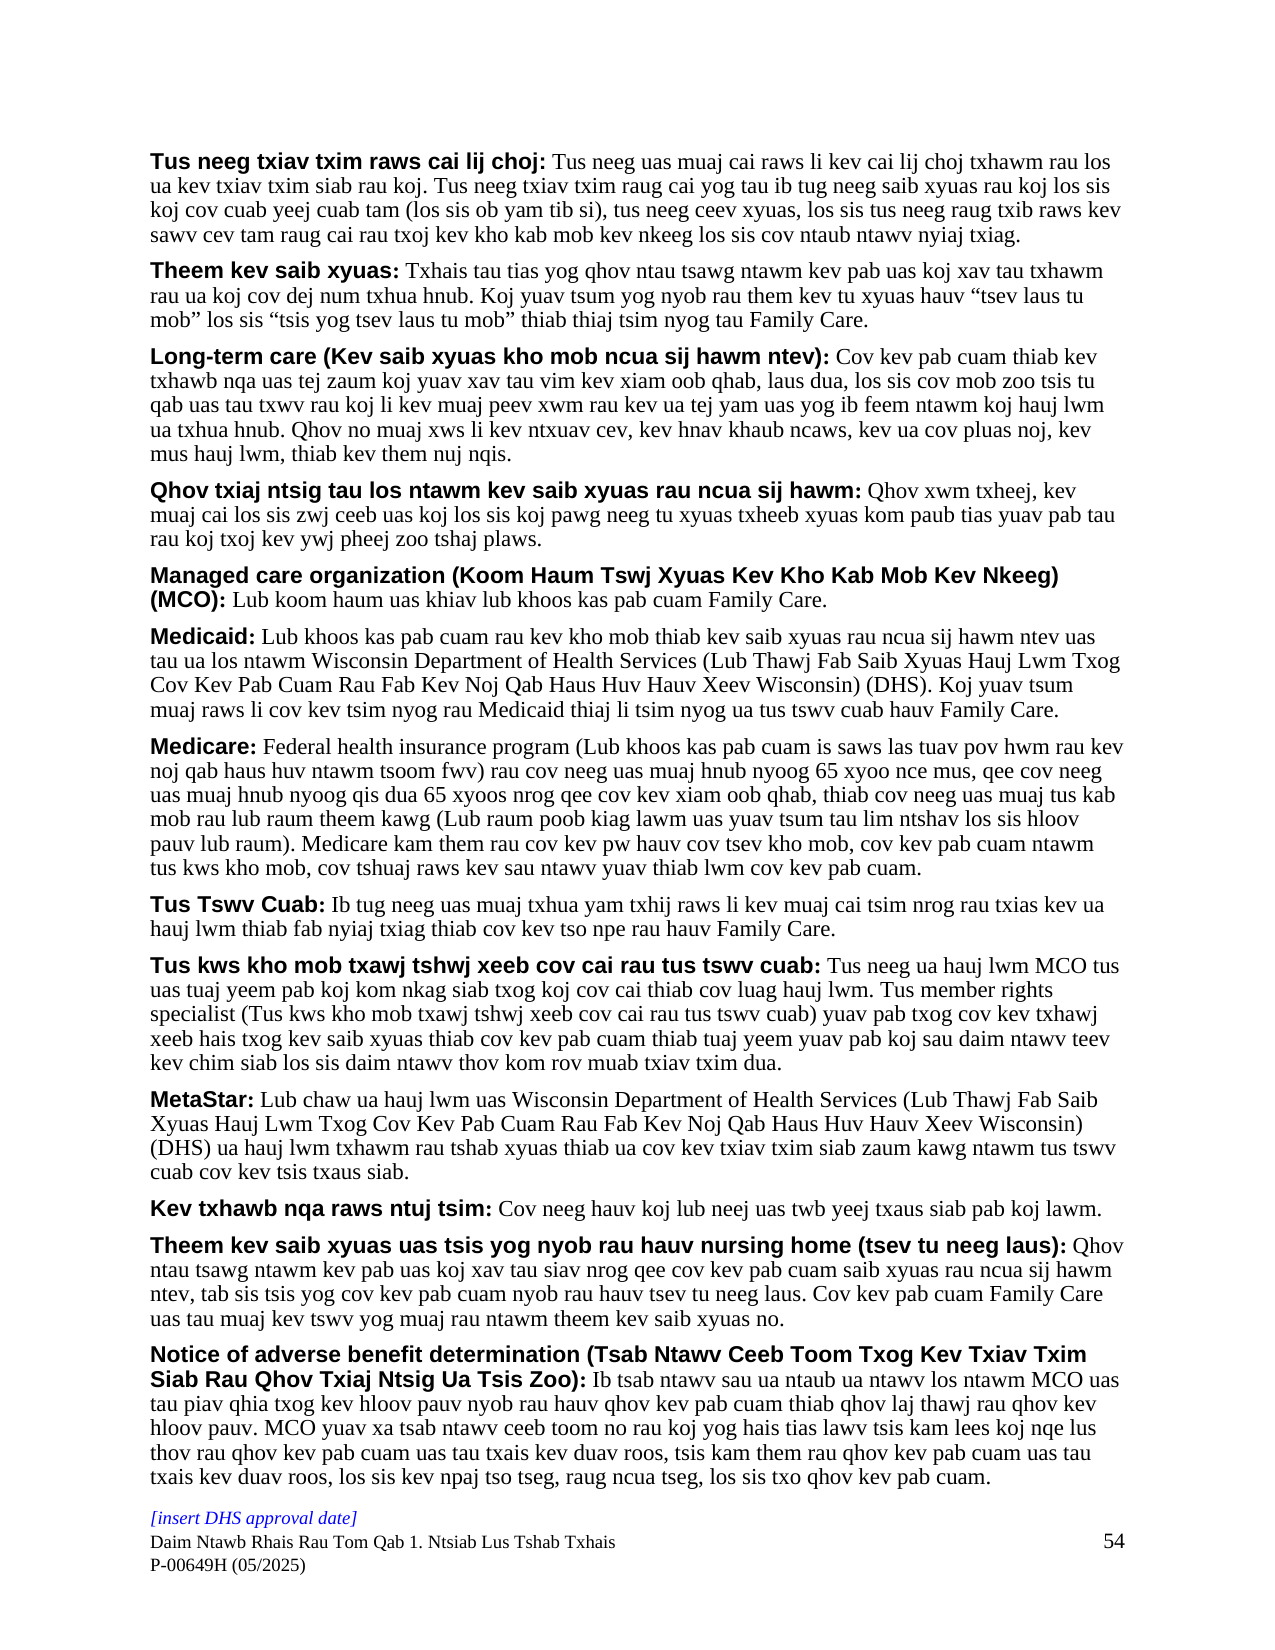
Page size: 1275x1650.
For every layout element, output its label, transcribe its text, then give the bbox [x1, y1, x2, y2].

text Theem kev saib xyuas uas tsis yog nyob rau hauv nursing home (tsev tu neeg laus): Qhov ntau tsawg ntawm kev pab uas koj xav tau siav nrog qee cov kev pab cuam saib xyuas rau ncua sij hawm ntev, tab sis tsis yog cov kev pab cuam nyob rau hauv tsev tu neeg laus. Cov kev pab cuam Family Care uas tau muaj kev tswv yog muaj rau ntawm theem kev saib xyuas no. [150, 1234, 1125, 1331]
text Theem kev saib xyuas: Txhais tau tias yog qhov ntau tsawg ntawm kev pab uas koj xav tau txhawm rau ua koj cov dej num txhua hnub. Koj yuav tsum yog nyob rau them kev tu xyuas hauv “tsev laus tu mob” los sis “tsis yog tsev laus tu mob” thiab thiaj tsim nyog tau Family Care. [150, 259, 1125, 332]
text Tus Tswv Cuab: Ib tug neeg uas muaj txhua yam txhij raws li kev muaj cai tsim nrog rau txias kev ua hauj lwm thiab fab nyiaj txiag thiab cov kev tso npe rau hauv Family Care. [150, 893, 1125, 941]
text Tus neeg txiav txim raws cai lij choj: Tus neeg uas muaj cai raws li kev cai lij choj txhawm rau los ua kev txiav txim siab rau koj. Tus neeg txiav txim raug cai yog tau ib tug neeg saib xyuas rau koj los sis koj cov cuab yeej cuab tam (los sis ob yam tib si), tus neeg ceev xyuas, los sis tus neeg raug txib raws kev sawv cev tam raug cai rau txoj kev kho kab mob kev nkeeg los sis cov ntaub ntawv nyiaj txiag. [150, 150, 1125, 247]
text Medicare: Federal health insurance program (Lub khoos kas pab cuam is saws las tuav pov hwm rau kev noj qab haus huv ntawm tsoom fwv) rau cov neeg uas muaj hnub nyoog 65 xyoo nce mus, qee cov neeg uas muaj hnub nyoog qis dua 65 xyoos nrog qee cov kev xiam oob qhab, thiab cov neeg uas muaj tus kab mob rau lub raum theem kawg (Lub raum poob kiag lawm uas yuav tsum tau lim ntshav los sis hloov pauv lub raum). Medicare kam them rau cov kev pw hauv cov tsev kho mob, cov kev pab cuam ntawm tus kws kho mob, cov tshuaj raws kev sau ntawv yuav thiab lwm cov kev pab cuam. [150, 735, 1125, 880]
text Medicaid: Lub khoos kas pab cuam rau kev kho mob thiab kev saib xyuas rau ncua sij hawm ntev uas tau ua los ntawm Wisconsin Department of Health Services (Lub Thawj Fab Saib Xyuas Hauj Lwm Txog Cov Kev Pab Cuam Rau Fab Kev Noj Qab Haus Huv Hauv Xeev Wisconsin) (DHS). Koj yuav tsum muaj raws li cov kev tsim nyog rau Medicaid thiaj li tsim nyog ua tus tswv cuab hauv Family Care. [150, 625, 1125, 722]
text Tus kws kho mob txawj tshwj xeeb cov cai rau tus tswv cuab: Tus neeg ua hauj lwm MCO tus uas tuaj yeem pab koj kom nkag siab txog koj cov cai thiab cov luag hauj lwm. Tus member rights specialist (Tus kws kho mob txawj tshwj xeeb cov cai rau tus tswv cuab) yuav pab txog cov kev txhawj xeeb hais txog kev saib xyuas thiab cov kev pab cuam thiab tuaj yeem yuav pab koj sau daim ntawv teev kev chim siab los sis daim ntawv thov kom rov muab txiav txim dua. [150, 954, 1125, 1075]
text MetaStar: Lub chaw ua hauj lwm uas Wisconsin Department of Health Services (Lub Thawj Fab Saib Xyuas Hauj Lwm Txog Cov Kev Pab Cuam Rau Fab Kev Noj Qab Haus Huv Hauv Xeev Wisconsin) (DHS) ua hauj lwm txhawm rau tshab xyuas thiab ua cov kev txiav txim siab zaum kawg ntawm tus tswv cuab cov kev tsis txaus siab. [150, 1088, 1125, 1185]
text Kev txhawb nqa raws ntuj tsim: Cov neeg hauv koj lub neej uas twb yeej txaus siab pab koj lawm. [150, 1197, 1125, 1222]
text Managed care organization (Koom Haum Tswj Xyuas Kev Kho Kab Mob Kev Nkeeg) (MCO): Lub koom haum uas khiav lub khoos kas pab cuam Family Care. [150, 564, 1125, 613]
text Qhov txiaj ntsig tau los ntawm kev saib xyuas rau ncua sij hawm: Qhov xwm txheej, kev muaj cai los sis zwj ceeb uas koj los sis koj pawg neeg tu xyuas txheeb xyuas kom paub tias yuav pab tau rau koj txoj kev ywj pheej zoo tshaj plaws. [150, 479, 1125, 552]
text Notice of adverse benefit determination (Tsab Ntawv Ceeb Toom Txog Kev Txiav Txim Siab Rau Qhov Txiaj Ntsig Ua Tsis Zoo): Ib tsab ntawv sau ua ntaub ua ntawv los ntawm MCO uas tau piav qhia txog kev hloov pauv nyob rau hauv qhov kev pab cuam thiab qhov laj thawj rau qhov kev hloov pauv. MCO yuav xa tsab ntawv ceeb toom no rau koj yog hais tias lawv tsis kam lees koj nqe lus thov rau qhov kev pab cuam uas tau txais kev duav roos, tsis kam them rau qhov kev pab cuam uas tau txais kev duav roos, los sis kev npaj tso tseg, raug ncua tseg, los sis txo qhov kev pab cuam. [150, 1344, 1125, 1489]
text Long-term care (Kev saib xyuas kho mob ncua sij hawm ntev): Cov kev pab cuam thiab kev txhawb nqa uas tej zaum koj yuav xav tau vim kev xiam oob qhab, laus dua, los sis cov mob zoo tsis tu qab uas tau txwv rau koj li kev muaj peev xwm rau kev ua tej yam uas yog ib feem ntawm koj hauj lwm ua txhua hnub. Qhov no muaj xws li kev ntxuav cev, kev hnav khaub ncaws, kev ua cov pluas noj, kev mus hauj lwm, thiab kev them nuj nqis. [150, 345, 1125, 466]
